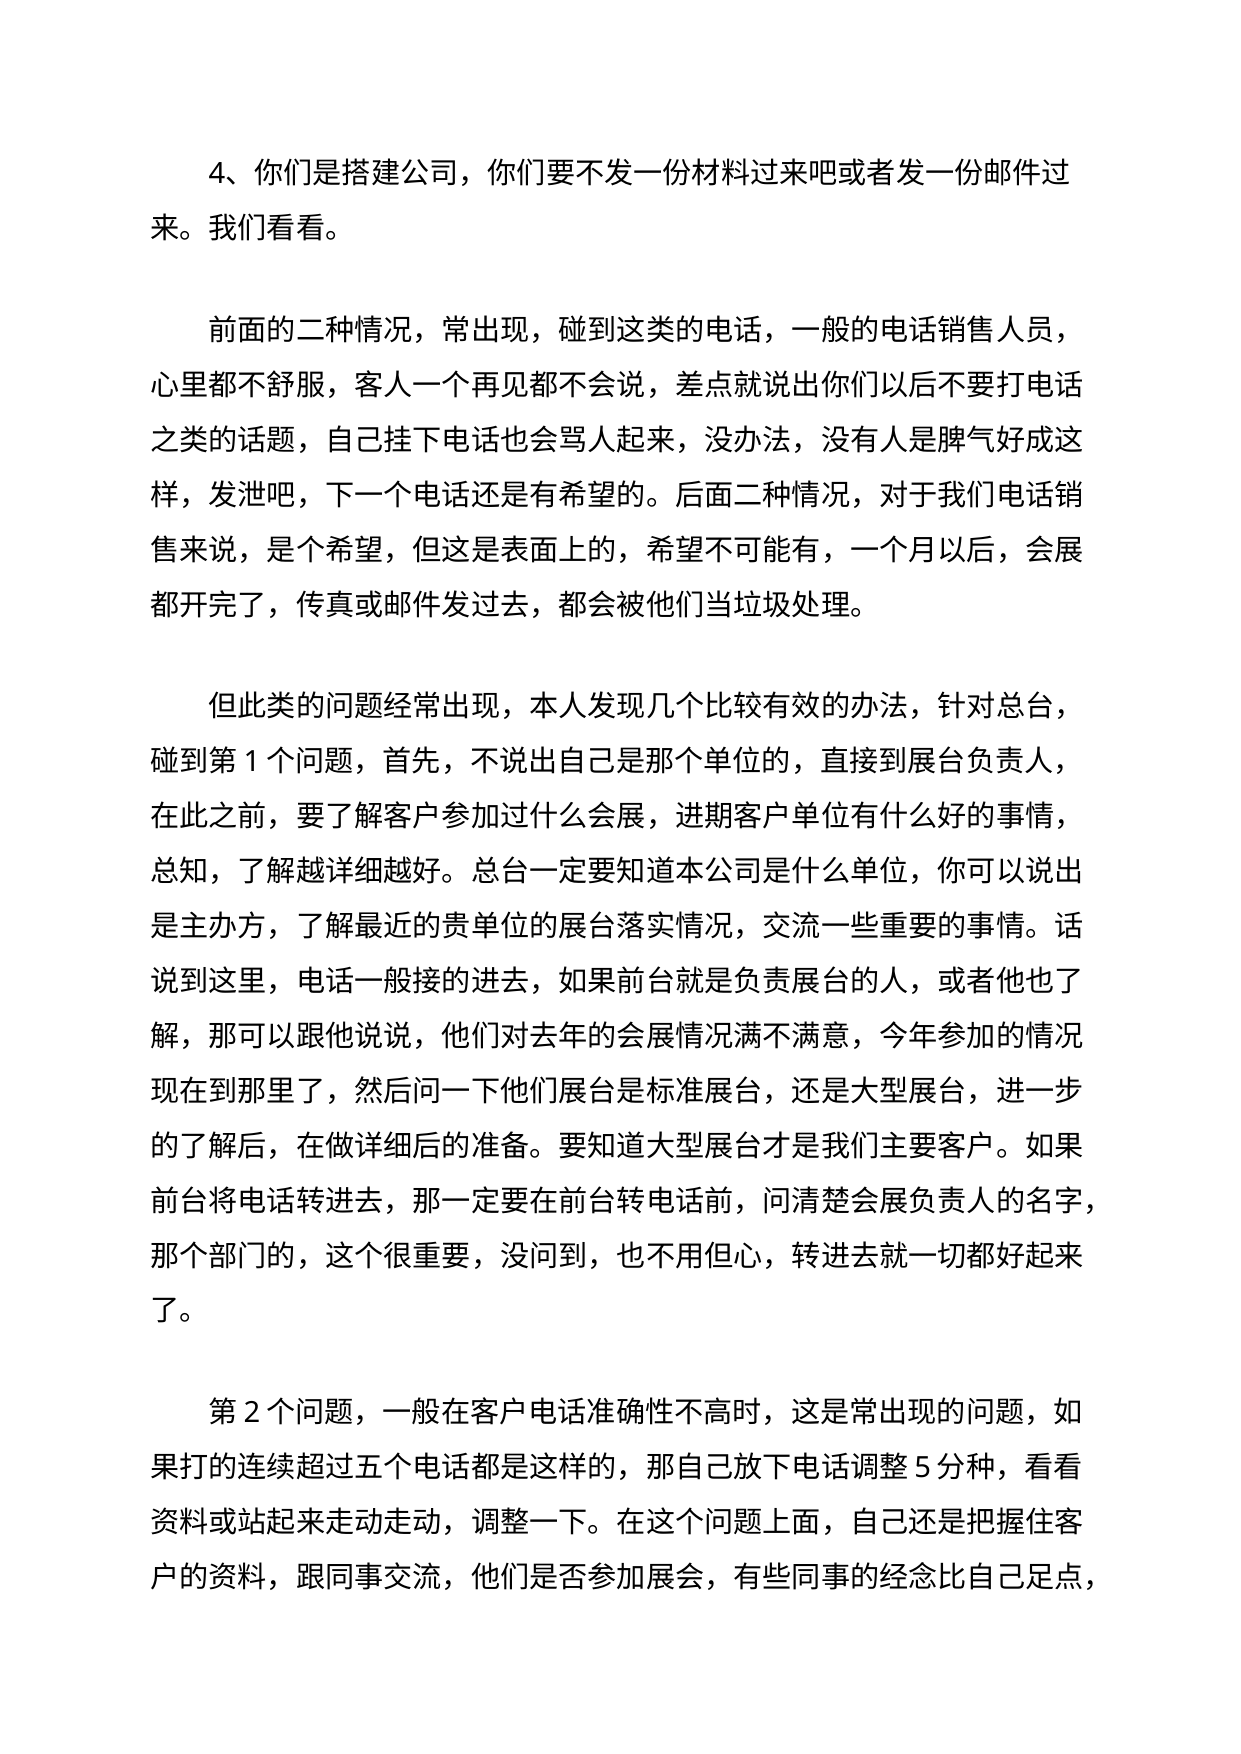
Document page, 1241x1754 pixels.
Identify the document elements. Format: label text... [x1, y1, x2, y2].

text 前面的二种情况，常出现，碰到这类的电话，一般的电话销售人员，心里都不舒服，客人一个再见都不会说，差点就说出你们以后不要打电话之类的话题，自己挂下电话也会骂人起来，没办法，没有人是脾气好成这样，发泄吧，下一个电话还是有希望的。后面二种情况，对于我们电话销售来说，是个希望，但这是表面上的，希望不可能有，一个月以后，会展都开完了，传真或邮件发过去，都会被他们当垃圾处理。 [150, 307, 1090, 623]
text 但此类的问题经常出现，本人发现几个比较有效的办法，针对总台，碰到第1个问题，首先，不说出自己是那个单位的，直接到展台负责人，在此之前，要了解客户参加过什么会展，进期客户单位有什么好的事情，总知，了解越详细越好。总台一定要知道本公司是什么单位，你可以说出是主办方，了解最近的贵单位的展台落实情况，交流一些重要的事情。话说到这里，电话一般接的进去，如果前台就是负责展台的人，或者他也了解，那可以跟他说说，他们对去年的会展情况满不满意，今年参加的情况现在到那里了，然后问一下他们展台是标准展台，还是大型展台，进一步的了解后，在做详细后的准备。要知道大型展台才是我们主要客户。如果前台将电话转进去，那一定要在前台转电话前，问清楚会展负责人的名字，那个部门的，这个很重要，没问到，也不用但心，转进去就一切都好起来了。 [150, 683, 1090, 1329]
text 4、你们是搭建公司，你们要不发一份材料过来吧或者发一份邮件过来。我们看看。 [150, 150, 1090, 247]
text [150, 1389, 1090, 1596]
